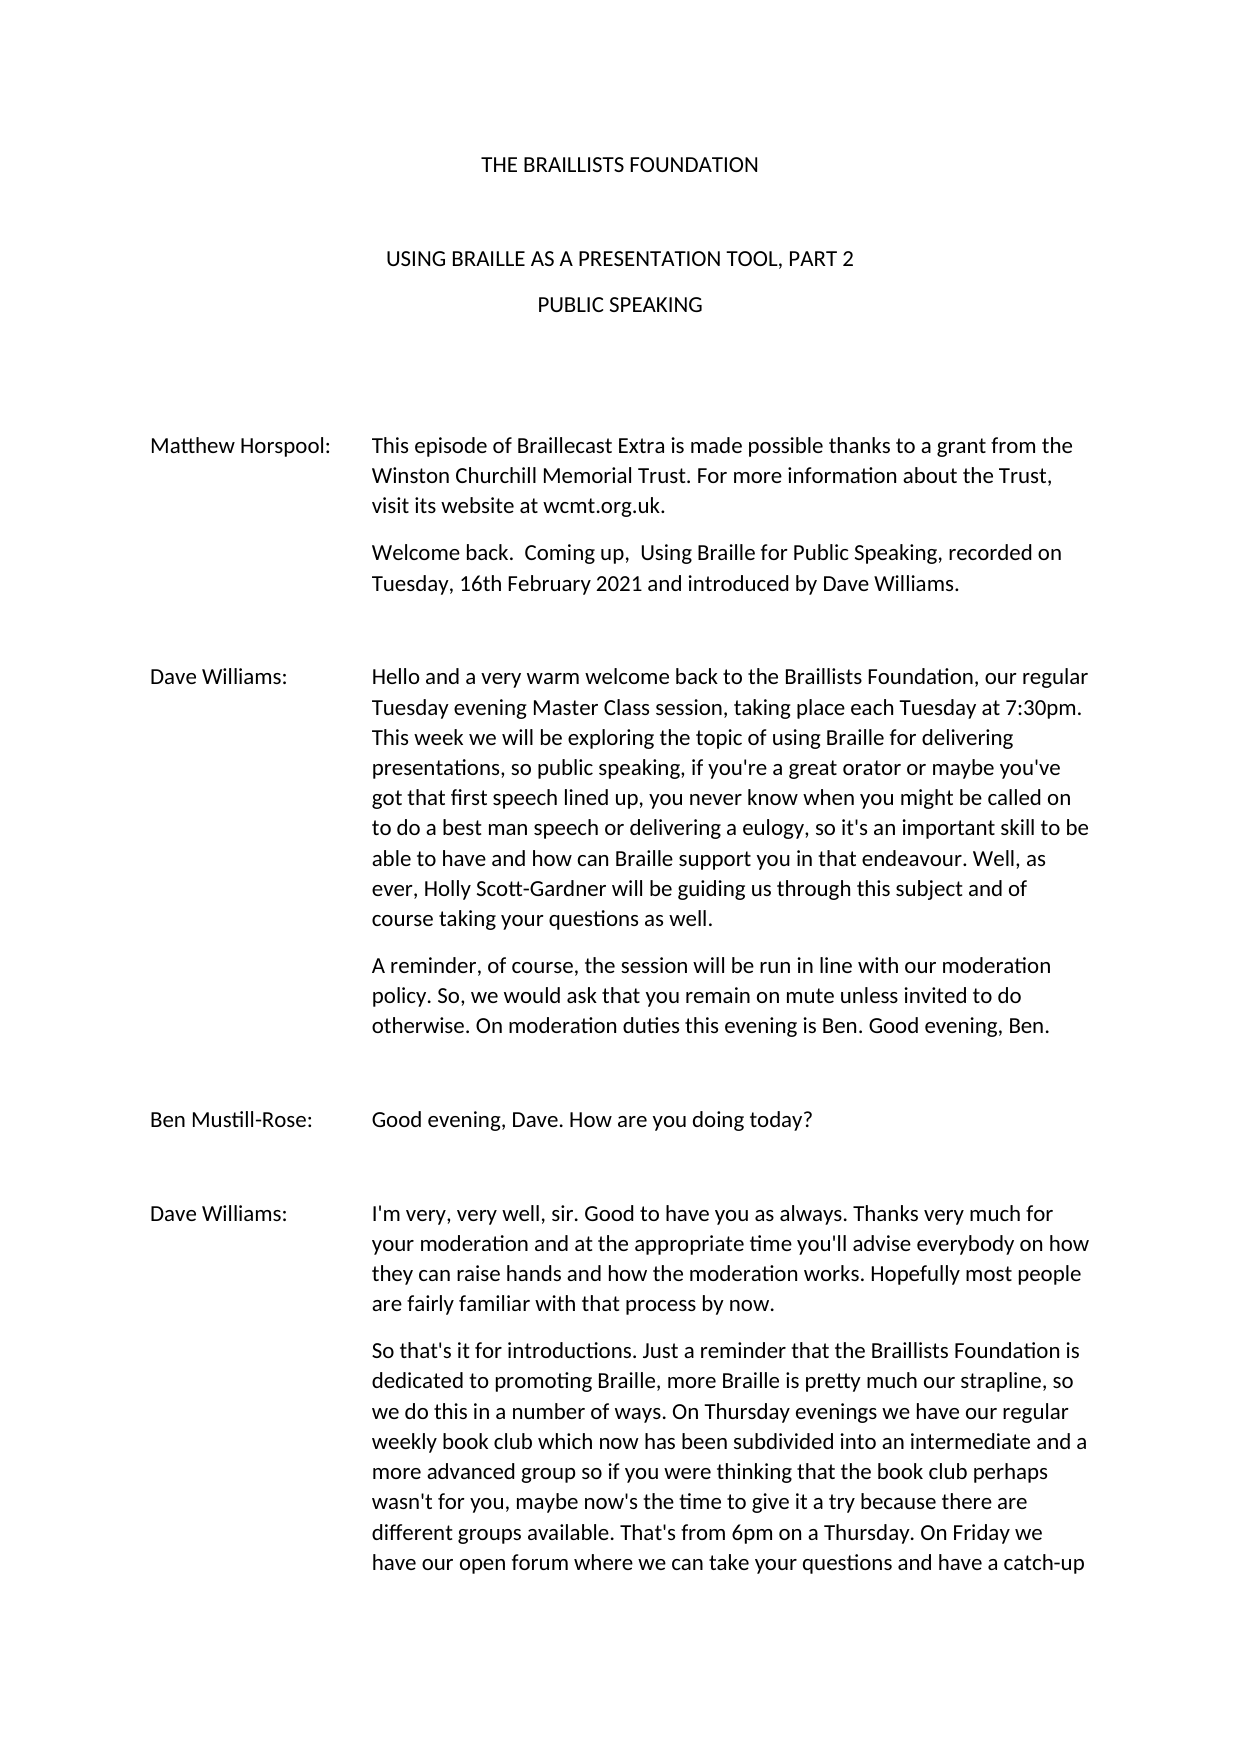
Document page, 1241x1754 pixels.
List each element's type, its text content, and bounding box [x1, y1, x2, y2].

text Matthew Horspool: This episode of Braillecast Extra is made possible thanks to a grant from the Winston Churchill Memorial Trust. For more information about the Trust, visit its website at wcmt.org.uk. [150, 431, 1090, 520]
text Welcome back. Coming up, Using Braille for Public Speaking, recorded on Tuesday, 16th February 2021 and introduced by Dave Williams. [150, 538, 1090, 597]
text Ben Mustill-Rose: Good evening, Dave. How are you doing today? [150, 1105, 1090, 1133]
text USING BRAILLE AS A PRESENTATION TOOL, PART 2 [150, 244, 1090, 272]
text Dave Williams: Hello and a very warm welcome back to the Braillists Foundation, our regular Tuesday evening Master Class session, taking place each Tuesday at 7:30pm. This week we will be exploring the topic of using Braille for delivering presentations, so public speaking, if you're a great orator or maybe you've got that first speech lined up, you never know when you might be called on to do a best man speech or delivering a eulogy, so it's an important skill to be able to have and how can Braille support you in that endeavour. Well, as ever, Holly Scott-Gardner will be guiding us through this subject and of course taking your questions as well. [150, 662, 1090, 932]
text THE BRAILLISTS FOUNDATION [150, 150, 1090, 178]
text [150, 1336, 1090, 1576]
text A reminder, of course, the session will be run in line with our moderation policy. So, we would ask that you remain on mute unless invited to do otherwise. On moderation duties this evening is Ben. Good evening, Ben. [150, 951, 1090, 1039]
text PUBLIC SPEAKING [150, 291, 1090, 319]
text Dave Williams: I'm very, very well, sir. Good to have you as always. Thanks very much for your moderation and at the appropriate time you'll advise everybody on how they can raise hands and how the moderation works. Hopefully most people are fairly familiar with that process by now. [150, 1199, 1090, 1318]
